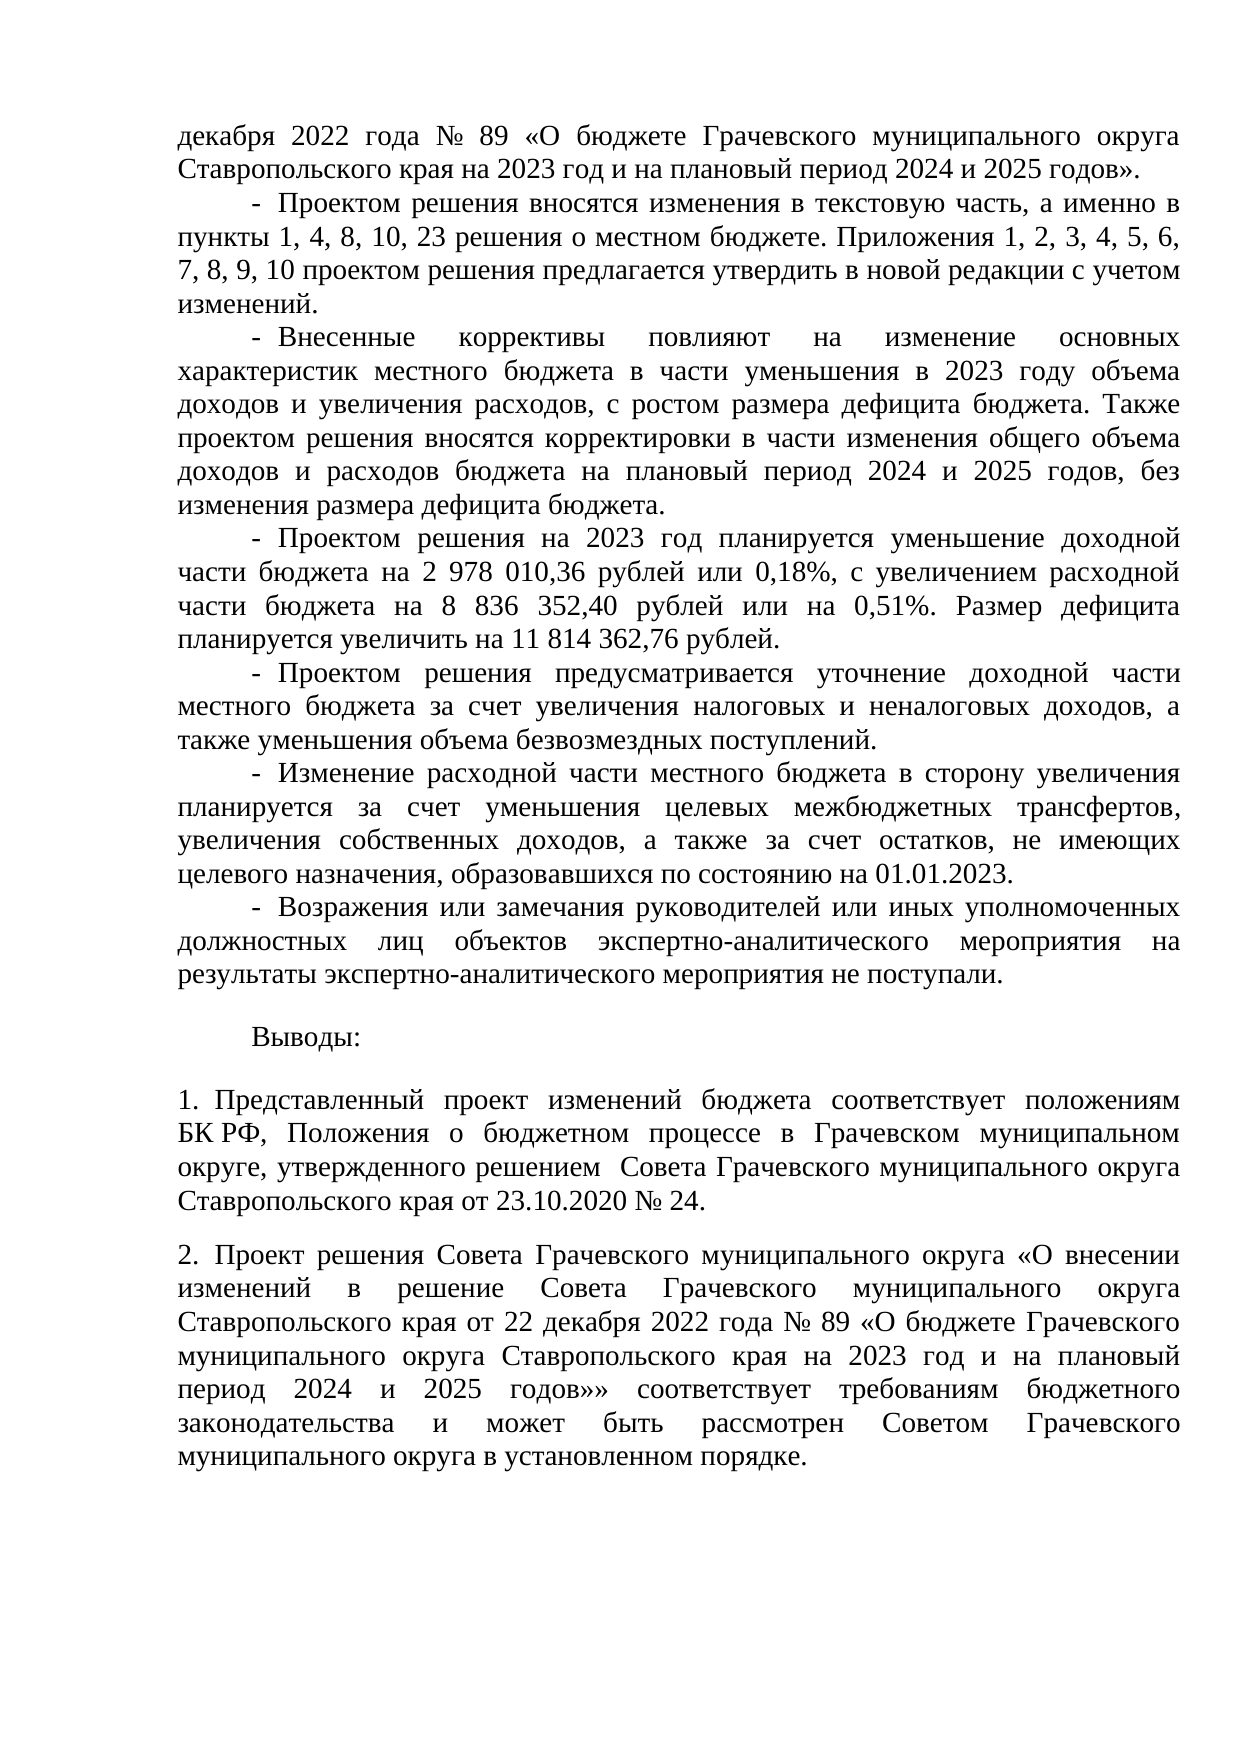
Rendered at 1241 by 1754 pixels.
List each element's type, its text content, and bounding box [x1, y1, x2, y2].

text Внесенные коррективы повлияют на изменение основных характеристик местного бюджета в части уменьшения в 2023 году объема доходов и увеличения расходов, с ростом размера дефицита бюджета. Также проектом решения вносятся корректировки в части изменения общего объема доходов и расходов бюджета на плановый период 2024 и 2025 годов, без изменения размера дефицита бюджета. [177, 319, 1181, 521]
list Проект решения Совета Грачевского муниципального округа «О внесении изменений в решение Совета Грачевского муниципального округа Ставропольского края от 22 декабря 2022 года № 89 «О бюджете Грачевского муниципального округа Ставропольского края на 2023 год и на плановый период 2024 и 2025 годов»» соответствует требованиям бюджетного законодательства и может быть рассмотрен Советом Грачевского муниципального округа в установленном порядке. [177, 1237, 1181, 1472]
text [177, 118, 1181, 185]
list Представленный проект изменений бюджета соответствует положениям БК РФ, Положения о бюджетном процессе в Грачевском муниципальном округе, утвержденного решением Совета Грачевского муниципального округа Ставропольского края от 23.10.2020 № 24. [177, 1082, 1181, 1216]
text Проектом решения на 2023 год планируется уменьшение доходной части бюджета на 2 978 010,36 рублей или 0,18%, с увеличением расходной части бюджета на 8 836 352,40 рублей или на 0,51%. Размер дефицита планируется увеличить на 11 814 362,76 рублей. [177, 521, 1181, 655]
text Проектом решения предусматривается уточнение доходной части местного бюджета за счет увеличения налоговых и неналоговых доходов, а также уменьшения объема безвозмездных поступлений. [177, 655, 1181, 755]
text Выводы: [177, 1019, 1211, 1053]
text Возражения или замечания руководителей или иных уполномоченных должностных лиц объектов экспертно-аналитического мероприятия на результаты экспертно-аналитического мероприятия не поступали. [177, 889, 1181, 990]
text Проектом решения вносятся изменения в текстовую часть, а именно в пункты 1, 4, 8, 10, 23 решения о местном бюджете. Приложения 1, 2, 3, 4, 5, 6, 7, 8, 9, 10 проектом решения предлагается утвердить в новой редакции с учетом изменений. [177, 185, 1181, 319]
text Изменение расходной части местного бюджета в сторону увеличения планируется за счет уменьшения целевых межбюджетных трансфертов, увеличения собственных доходов, а также за счет остатков, не имеющих целевого назначения, образовавшихся по состоянию на 01.01.2023. [177, 755, 1181, 889]
